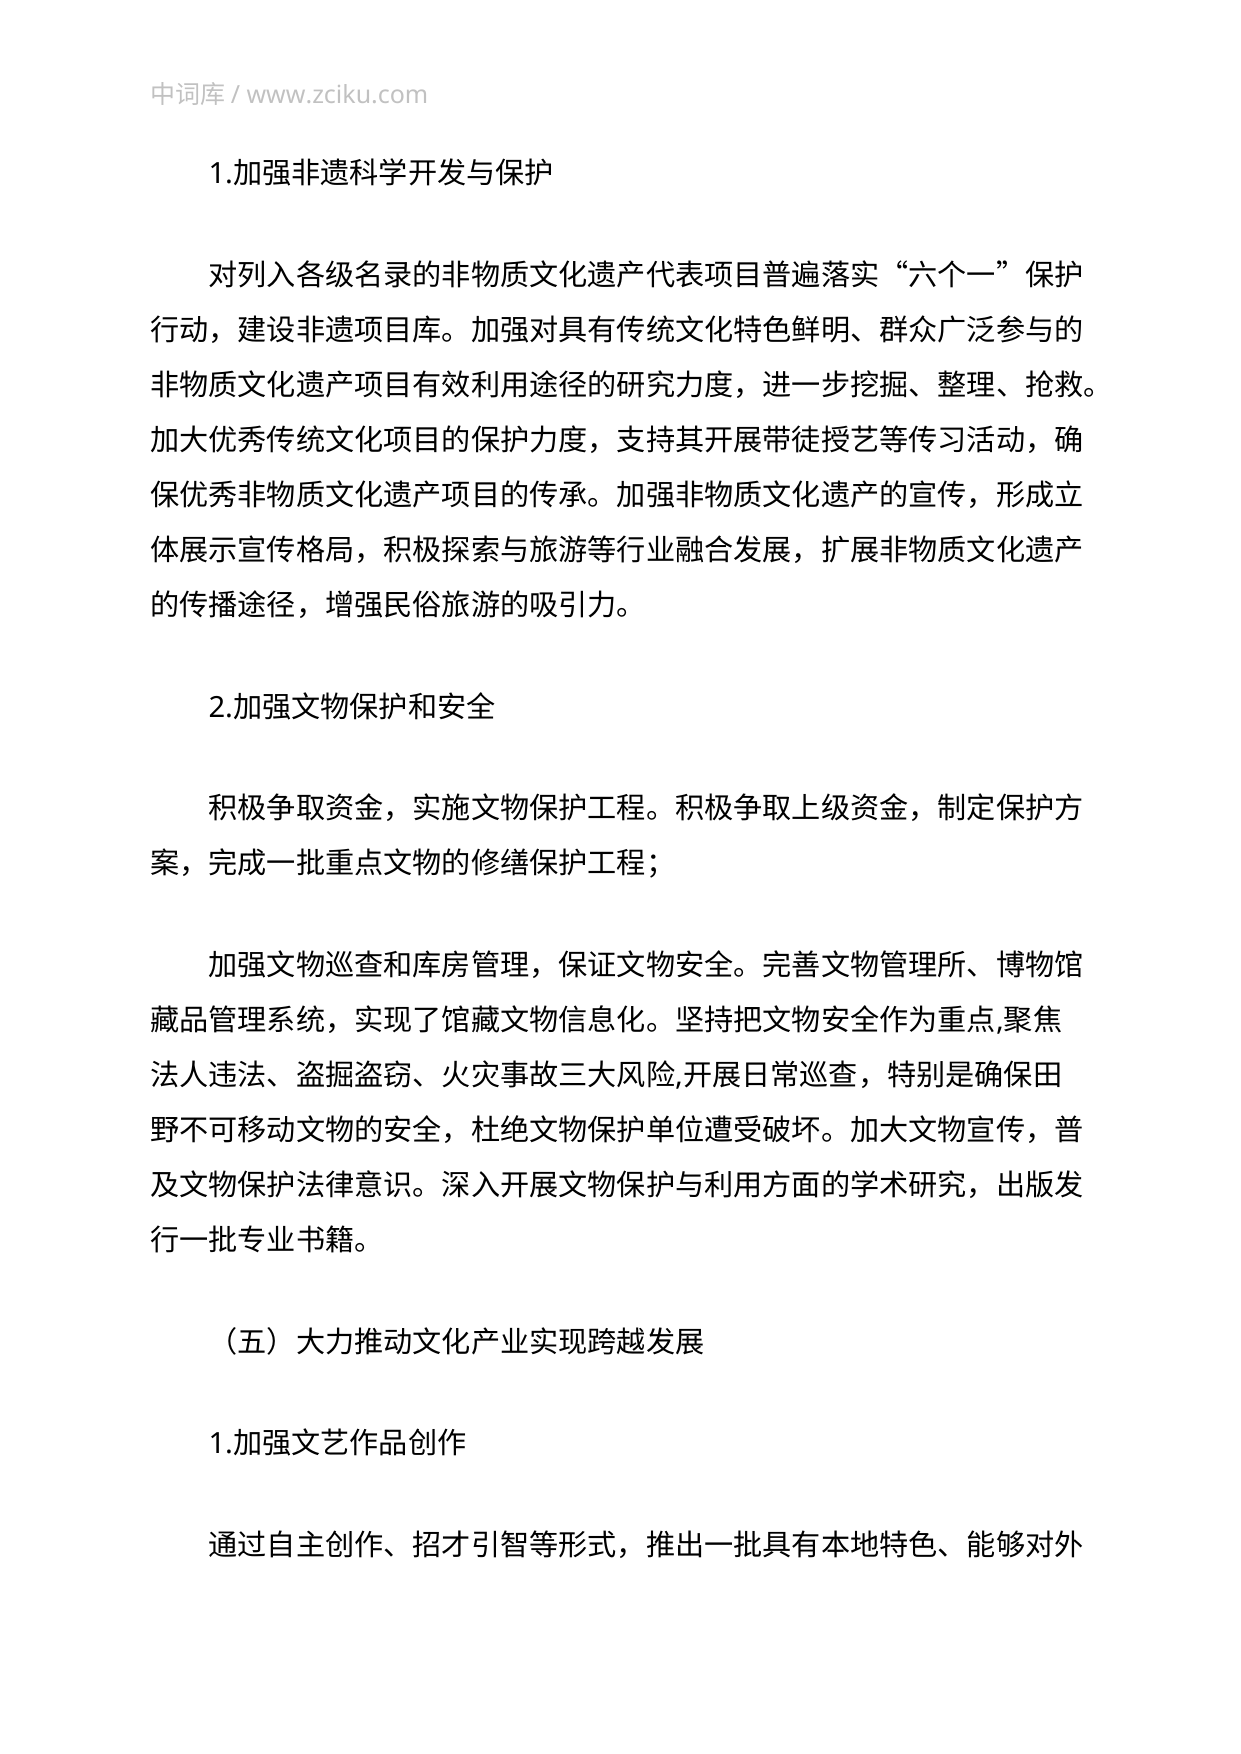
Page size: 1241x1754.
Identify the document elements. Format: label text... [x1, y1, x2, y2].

text （五）大力推动文化产业实现跨越发展 [150, 1318, 1090, 1361]
text 对列入各级名录的非物质文化遗产代表项目普遍落实“六个一”保护行动，建设非遗项目库。加强对具有传统文化特色鲜明、群众广泛参与的非物质文化遗产项目有效利用途径的研究力度，进一步挖掘、整理、抢救。加大优秀传统文化项目的保护力度，支持其开展带徒授艺等传习活动，确保优秀非物质文化遗产项目的传承。加强非物质文化遗产的宣传，形成立体展示宣传格局，积极探索与旅游等行业融合发展，扩展非物质文化遗产的传播途径，增强民俗旅游的吸引力。 [150, 252, 1090, 624]
text 加强文物巡查和库房管理，保证文物安全。完善文物管理所、博物馆藏品管理系统，实现了馆藏文物信息化。坚持把文物安全作为重点,聚焦法人违法、盗掘盗窃、火灾事故三大风险,开展日常巡查，特别是确保田野不可移动文物的安全，杜绝文物保护单位遭受破坏。加大文物宣传，普及文物保护法律意识。深入开展文物保护与利用方面的学术研究，出版发行一批专业书籍。 [150, 942, 1090, 1259]
text 2.加强文物保护和安全 [150, 683, 1090, 726]
text 1.加强文艺作品创作 [150, 1420, 1090, 1462]
text 积极争取资金，实施文物保护工程。积极争取上级资金，制定保护方案，完成一批重点文物的修缮保护工程； [150, 785, 1090, 882]
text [150, 1522, 1090, 1564]
text 1.加强非遗科学开发与保护 [150, 150, 1090, 192]
